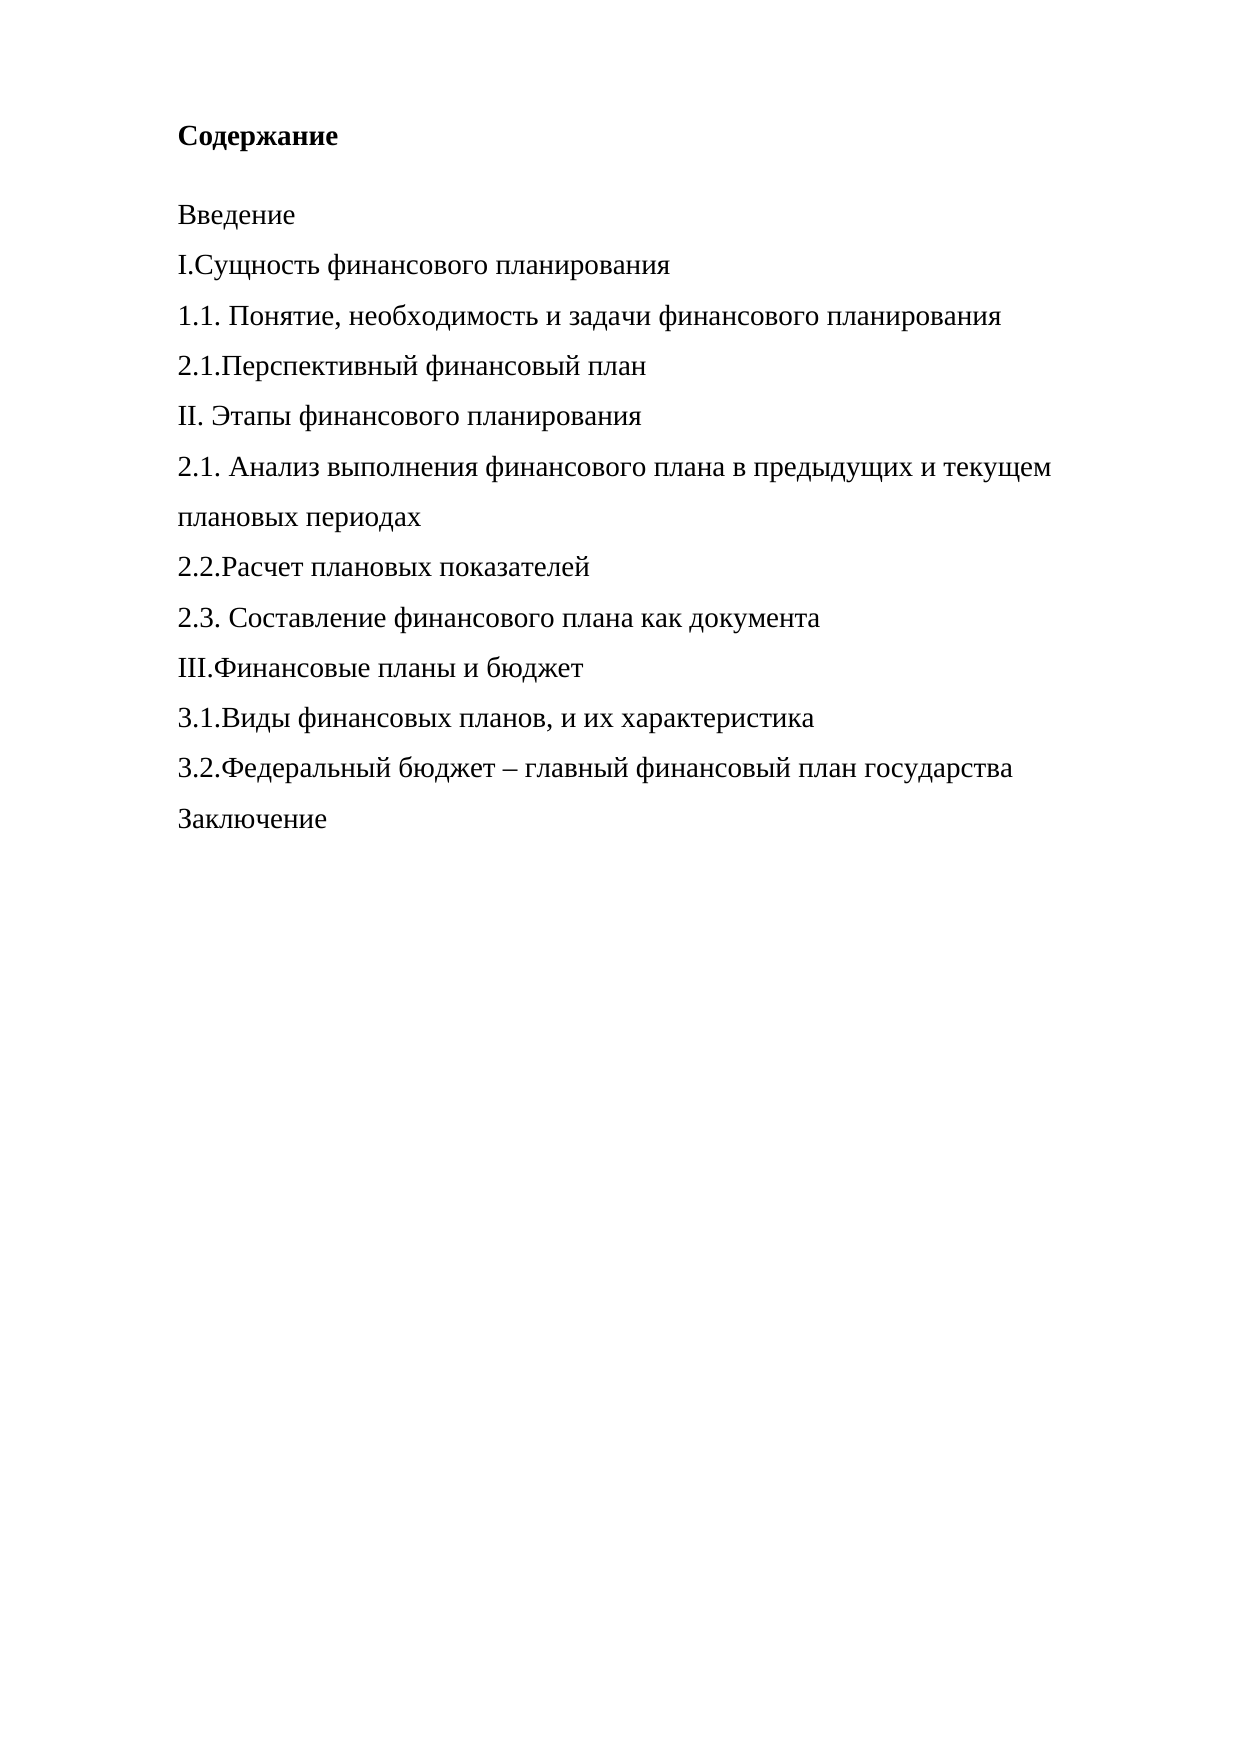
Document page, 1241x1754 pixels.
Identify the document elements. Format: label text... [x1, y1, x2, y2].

text I.Сущность финансового планирования [177, 247, 1152, 281]
text 2.3. Составление финансового плана как документа [177, 600, 1152, 633]
text Заключение [177, 801, 1152, 834]
text 2.1.Перспективный финансовый план [177, 348, 1152, 382]
text Введение [177, 197, 1152, 231]
text 3.2.Федеральный бюджет – главный финансовый план государства [177, 751, 1152, 784]
text II. Этапы финансового планирования [177, 398, 1152, 432]
text 2.2.Расчет плановых показателей [177, 549, 1152, 583]
text 2.1. Анализ выполнения финансового плана в предыдущих и текущем плановых периодах [177, 449, 1152, 533]
text 3.1.Виды финансовых планов, и их характеристика [177, 700, 1152, 734]
text 1.1. Понятие, необходимость и задачи финансового планирования [177, 298, 1152, 331]
text III.Финансовые планы и бюджет [177, 650, 1152, 683]
subtitle Содержание [177, 118, 1152, 152]
